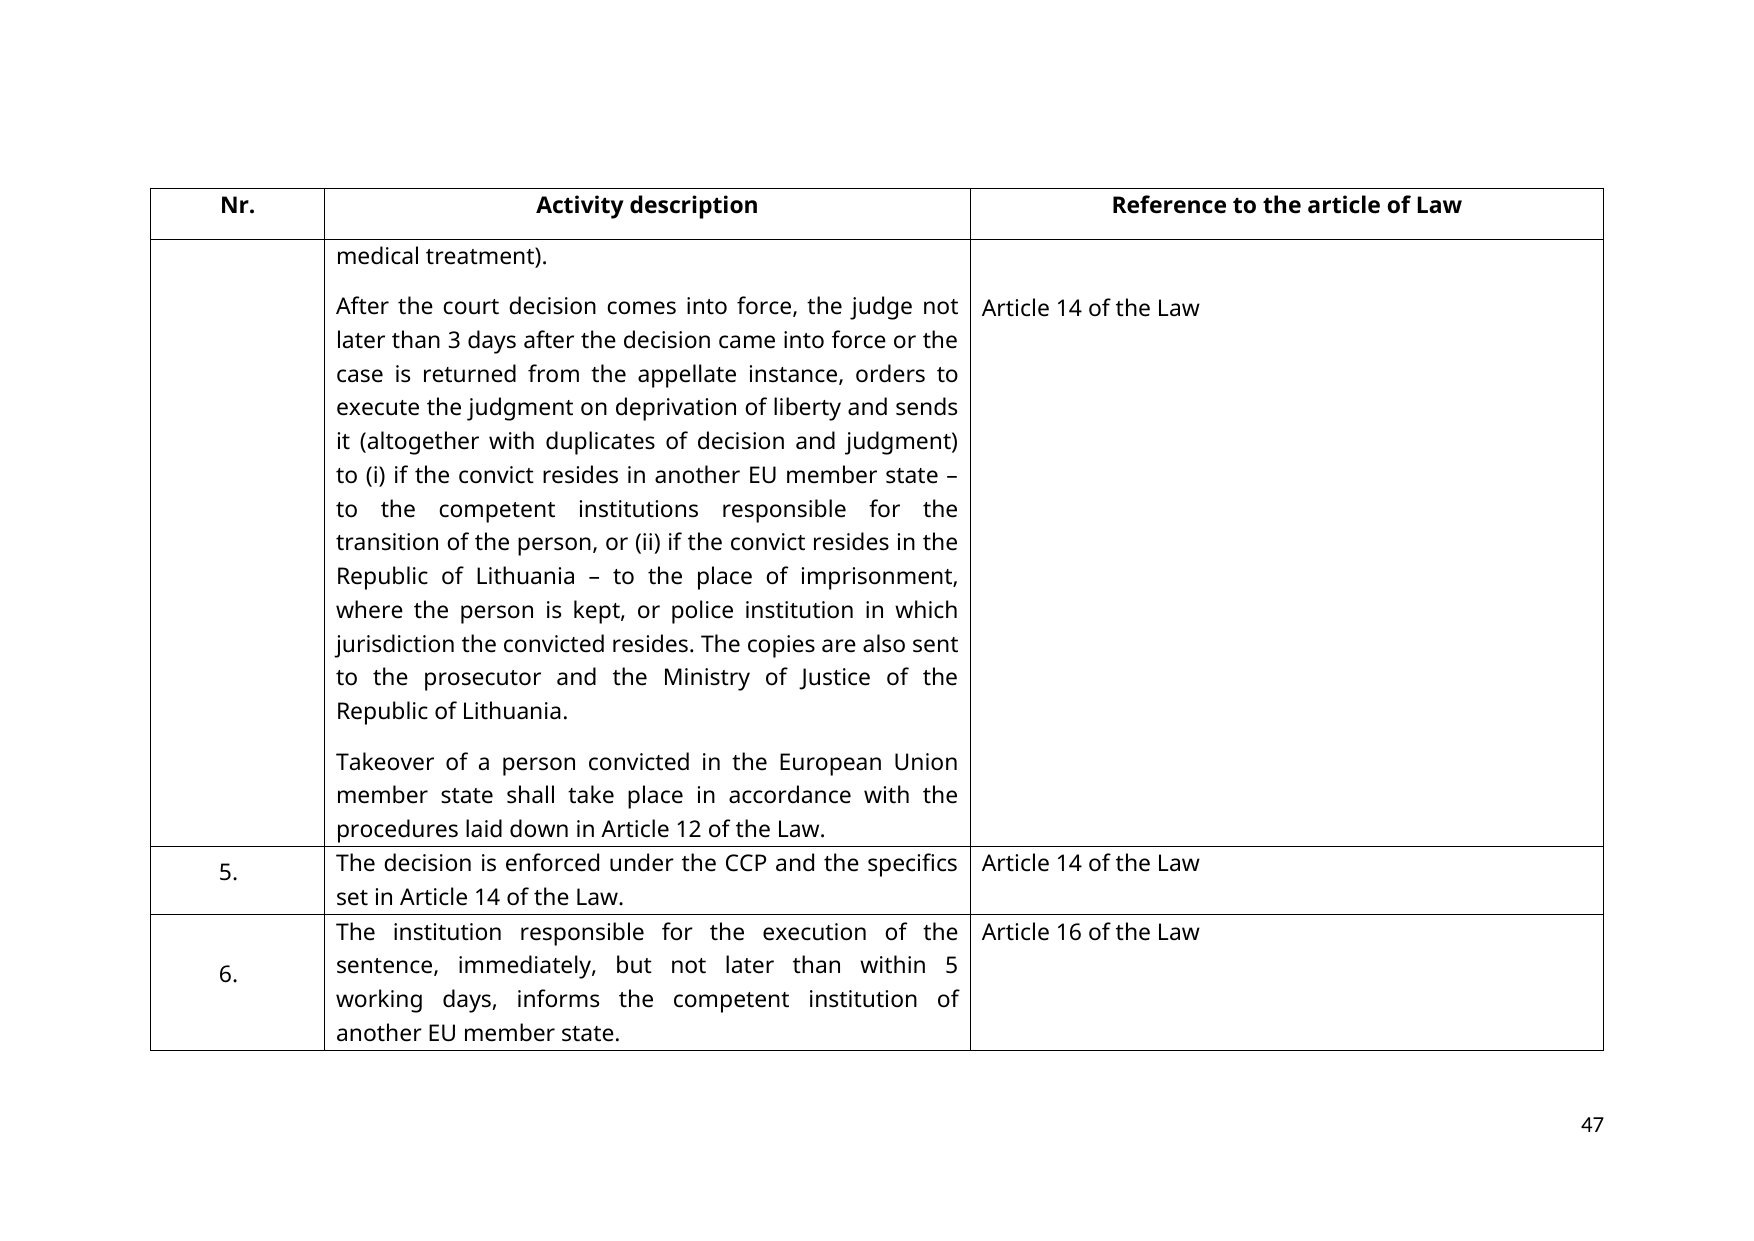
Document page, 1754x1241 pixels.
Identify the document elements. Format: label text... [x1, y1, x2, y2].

table_header Nr. [151, 189, 324, 238]
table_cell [325, 240, 970, 846]
table_cell The decision is enforced under the CCP and the specifics set in Article 14 of the Law. [325, 847, 970, 914]
table_cell Article 16 of the Law [971, 915, 1603, 1050]
table_header Activity description [325, 189, 970, 238]
table_cell [151, 240, 324, 846]
table_cell The institution responsible for the execution of the sentence, immediately, but not later than within 5 working days, informs the competent institution of another EU member state. [325, 915, 970, 1050]
table_header Reference to the article of Law [971, 189, 1603, 238]
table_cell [971, 240, 1603, 846]
table_cell Article 14 of the Law [971, 847, 1603, 914]
table_cell [151, 847, 324, 914]
table_cell [151, 915, 324, 1050]
